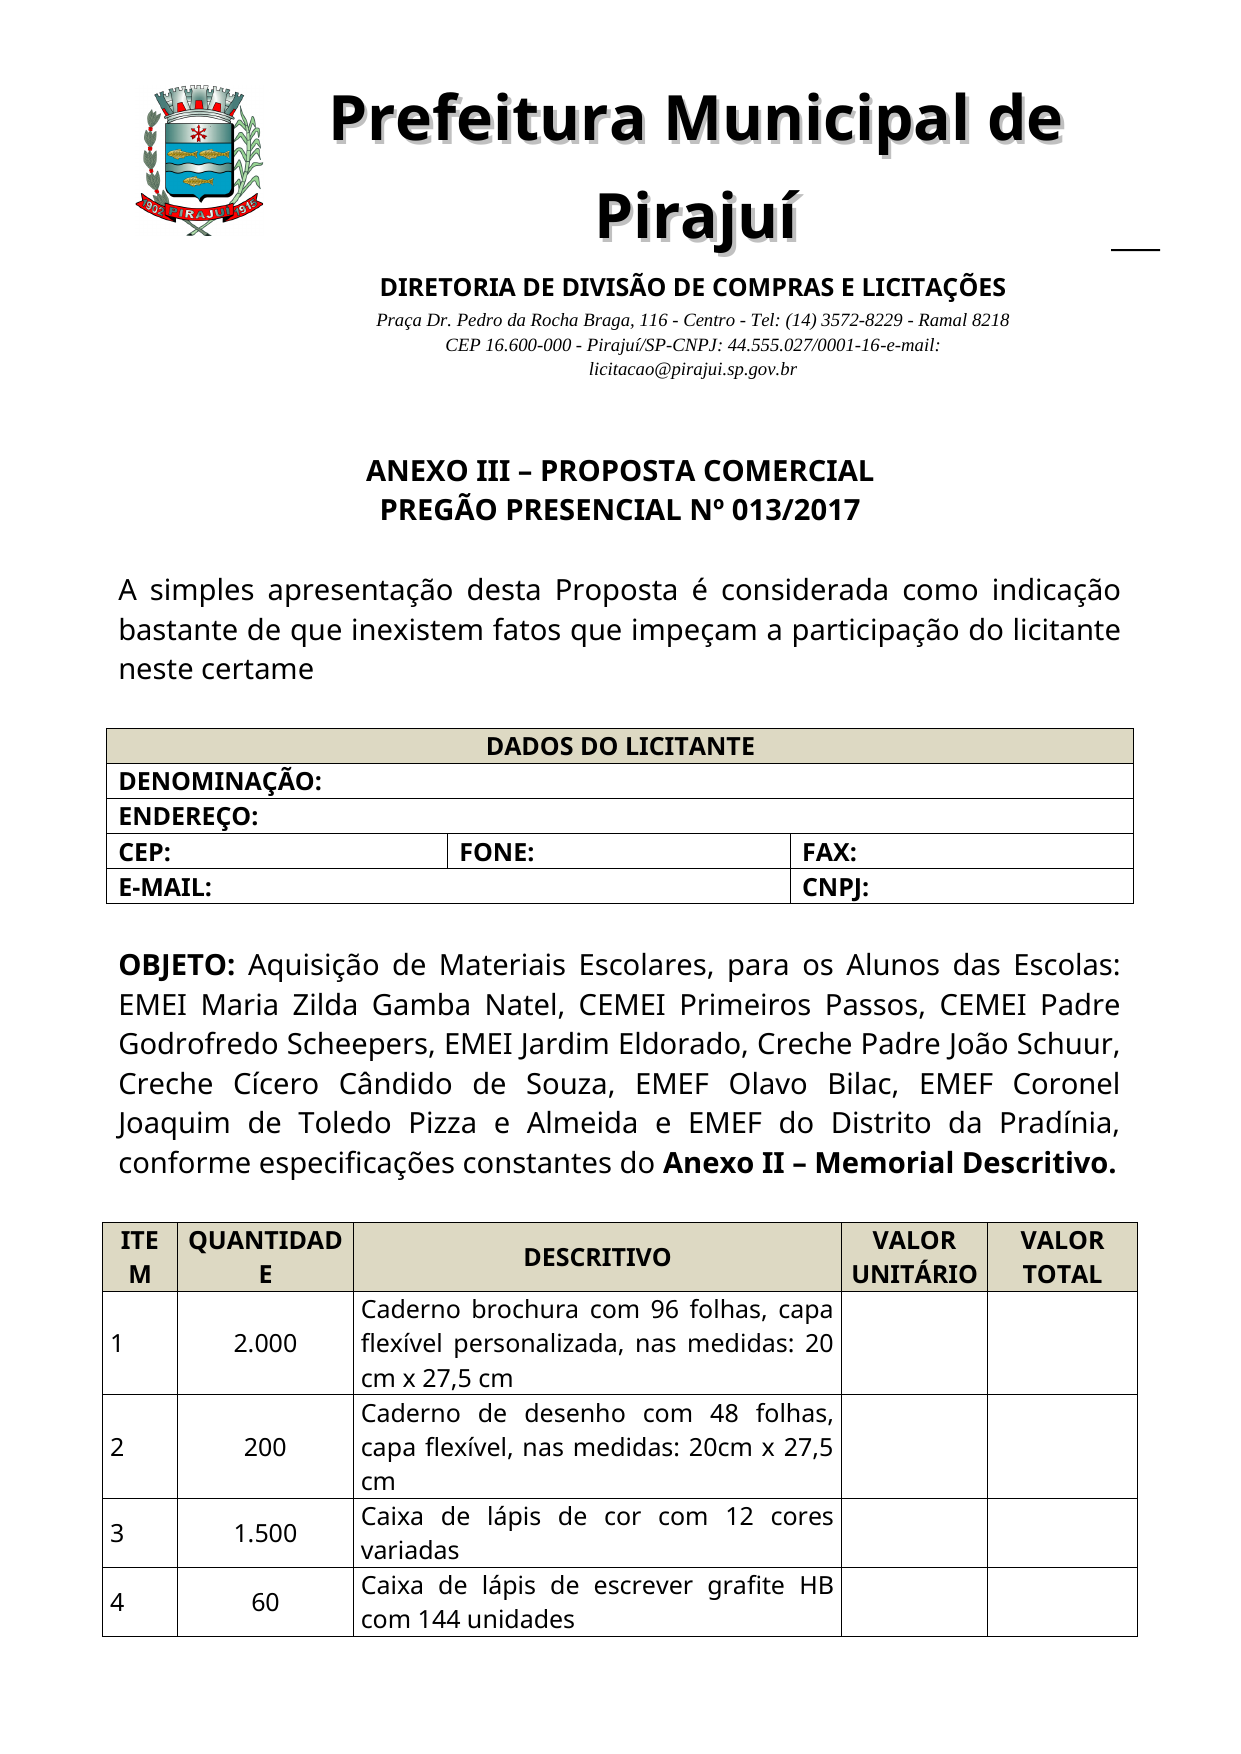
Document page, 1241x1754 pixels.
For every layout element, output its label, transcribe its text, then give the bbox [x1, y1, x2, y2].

text ANEXO III – PROPOSTA COMERCIAL [118, 450, 1122, 490]
table_cell 2.000 [178, 1292, 353, 1394]
table_cell ENDEREÇO: [107, 799, 1133, 833]
table_cell CEP: [107, 834, 447, 868]
table_cell Caderno brochura com 96 folhas, capa flexível personalizada, nas medidas: 20 cm x 27,5 cm [354, 1292, 841, 1394]
table_cell [988, 1499, 1137, 1567]
table_cell Caixa de lápis de escrever grafite HB com 144 unidades [354, 1568, 841, 1636]
table_cell [103, 1292, 177, 1394]
table_cell [842, 1395, 987, 1497]
table_header VALOR UNITÁRIO [842, 1223, 987, 1291]
table_cell Caixa de lápis de cor com 12 cores variadas [354, 1499, 841, 1567]
table_cell Caderno de desenho com 48 folhas, capa flexível, nas medidas: 20cm x 27,5 cm [354, 1395, 841, 1497]
table_cell DENOMINAÇÃO: [107, 764, 1133, 798]
table_cell [103, 1395, 177, 1497]
text OBJETO: Aquisição de Materiais Escolares, para os Alunos das Escolas: EMEI Maria Zilda Gamba Natel, CEMEI Primeiros Passos, CEMEI Padre Godrofredo Scheepers, EMEI Jardim Eldorado, Creche Padre João Schuur, Creche Cícero Cândido de Souza, EMEF Olavo Bilac, EMEF Coronel Joaquim de Toledo Pizza e Almeida e EMEF do Distrito da Pradínia, conforme especificações constantes do Anexo II – Memorial Descritivo. [118, 944, 1122, 1182]
table_cell 200 [178, 1395, 353, 1497]
table_cell FAX: [791, 834, 1133, 868]
table_cell [842, 1292, 987, 1394]
table_header VALOR TOTAL [988, 1223, 1137, 1291]
table_cell E-MAIL: [107, 869, 790, 903]
table_cell [988, 1292, 1137, 1394]
text A simples apresentação desta Proposta é considerada como indicação bastante de que inexistem fatos que impeçam a participação do licitante neste certame [118, 569, 1122, 688]
table_cell [103, 1499, 177, 1567]
table_header DESCRITIVO [354, 1223, 841, 1291]
picture [135, 85, 264, 236]
table_cell 60 [178, 1568, 353, 1636]
table_cell [842, 1499, 987, 1567]
text PREGÃO PRESENCIAL Nº 013/2017 [118, 490, 1122, 529]
table_cell [103, 1568, 177, 1636]
table_cell FONE: [448, 834, 790, 868]
table_cell CNPJ: [791, 869, 1133, 903]
table_cell [988, 1568, 1137, 1636]
table_cell [988, 1395, 1137, 1497]
table_cell 1.500 [178, 1499, 353, 1567]
table_header ITEM [103, 1223, 177, 1291]
table_cell [842, 1568, 987, 1636]
table_header QUANTIDADE [178, 1223, 353, 1291]
table_header DADOS DO LICITANTE [107, 729, 1133, 763]
